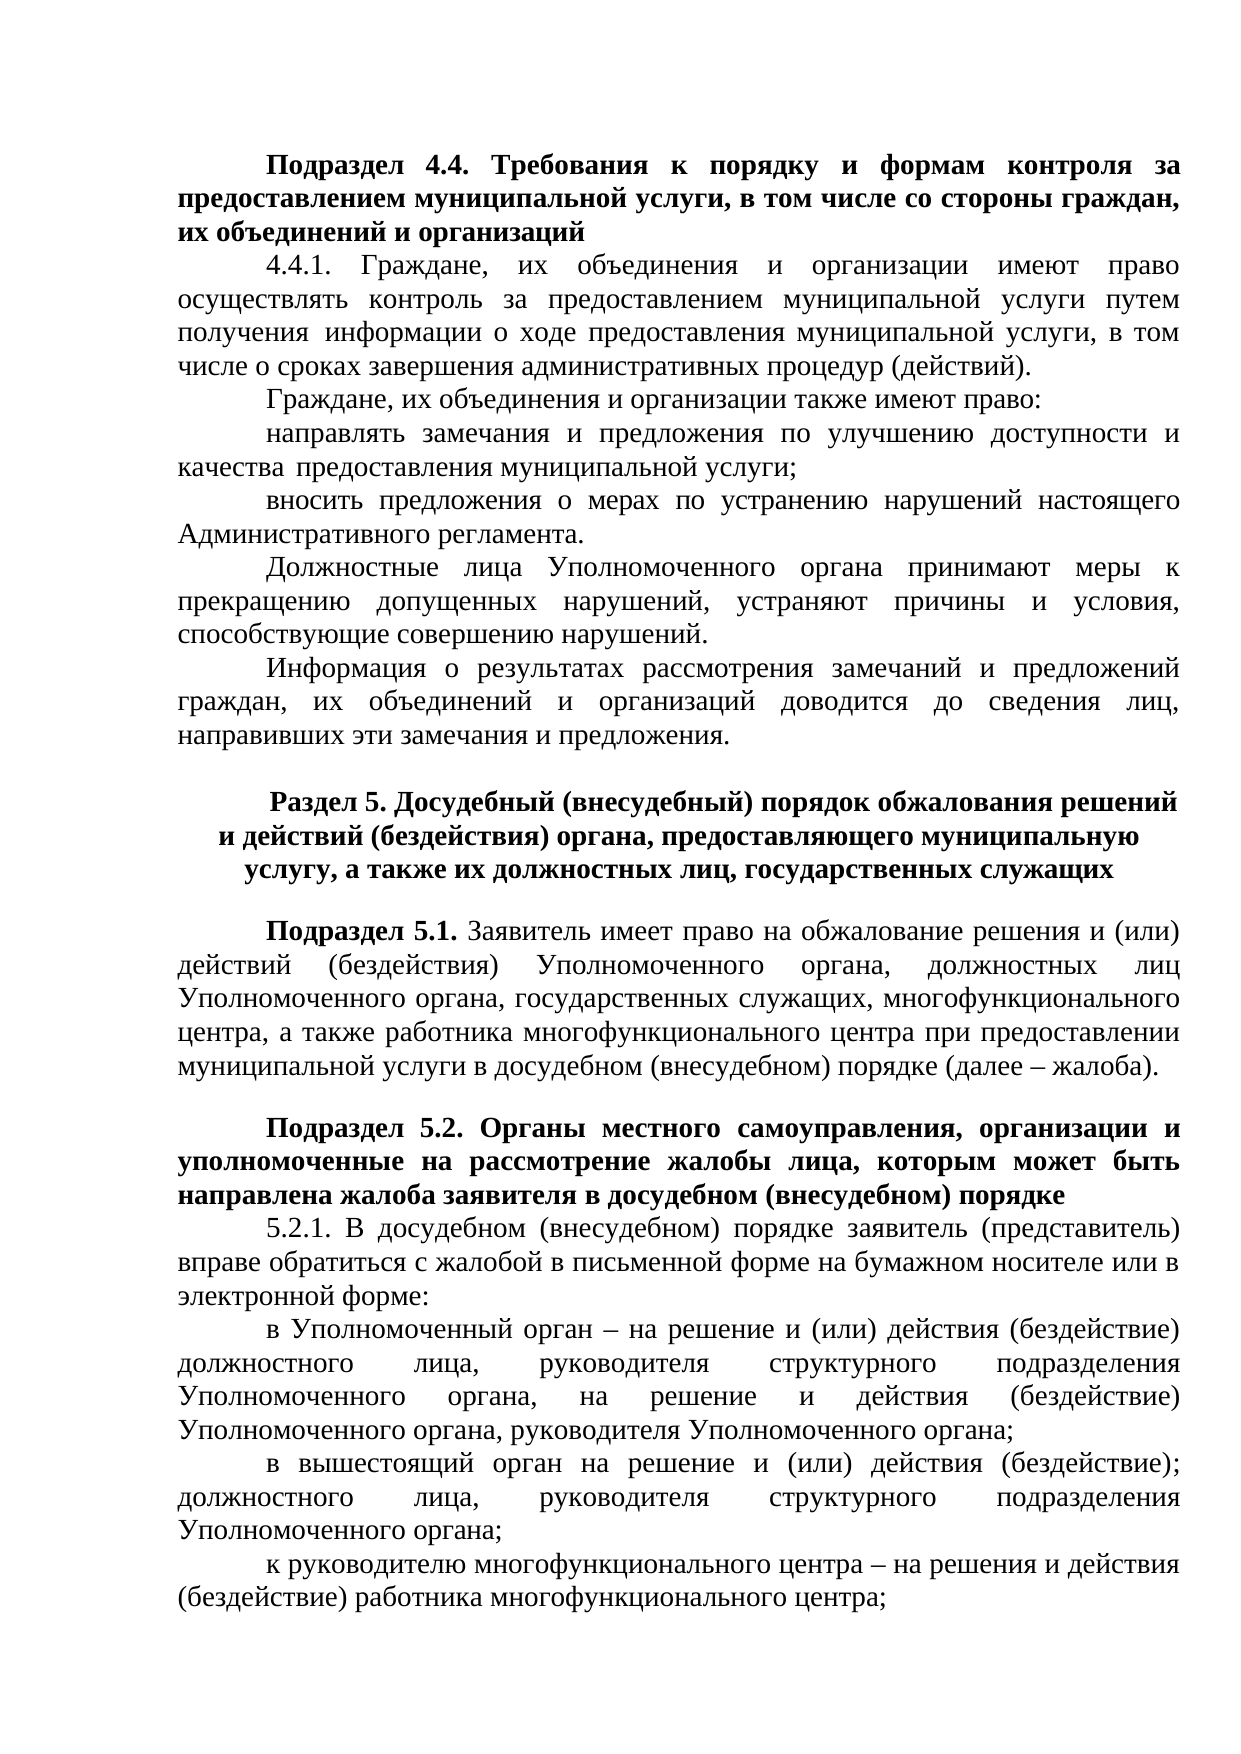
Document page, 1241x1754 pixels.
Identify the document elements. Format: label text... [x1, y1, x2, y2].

text к руководителю многофункционального центра – на решения и действия (бездействие) работника многофункционального центра; [177, 1546, 1181, 1613]
text Граждане, их объединения и организации также имеют право: [177, 382, 1181, 415]
text вносить предложения о мерах по устранению нарушений настоящего Административного регламента. [177, 482, 1181, 549]
text 4.4.1. Граждане, их объединения и организации имеют право осуществлять контроль за предоставлением муниципальной услуги путем получения информации о ходе предоставления муниципальной услуги, в том числе о сроках завершения административных процедур (действий). [177, 247, 1181, 382]
text направлять замечания и предложения по улучшению доступности и качества предоставления муниципальной услуги; [177, 415, 1181, 482]
text Подраздел 5.2. Органы местного самоуправления, организации и уполномоченные на рассмотрение жалобы лица, которым может быть направлена жалоба заявителя в досудебном (внесудебном) порядке [177, 1110, 1181, 1211]
text Подраздел 4.4. Требования к порядку и формам контроля за предоставлением муниципальной услуги, в том числе со стороны граждан, их объединений и организаций [177, 147, 1181, 247]
text Подраздел 5.1. Заявитель имеет право на обжалование решения и (или) действий (бездействия) Уполномоченного органа, должностных лиц Уполномоченного органа, государственных служащих, многофункционального центра, а также работника многофункционального центра при предоставлении муниципальной услуги в досудебном (внесудебном) порядке (далее – жалоба). [177, 913, 1181, 1081]
text в вышестоящий орган на решение и (или) действия (бездействие); должностного лица, руководителя структурного подразделения Уполномоченного органа; [177, 1445, 1181, 1546]
text Должностные лица Уполномоченного органа принимают меры к прекращению допущенных нарушений, устраняют причины и условия, способствующие совершению нарушений. [177, 549, 1181, 650]
text 5.2.1. В досудебном (внесудебном) порядке заявитель (представитель) вправе обратиться с жалобой в письменной форме на бумажном носителе или в электронной форме: [177, 1211, 1181, 1311]
text Раздел 5. Досудебный (внесудебный) порядок обжалования решений и действий (бездействия) органа, предоставляющего муниципальную услугу, а также их должностных лиц, государственных служащих [177, 784, 1181, 885]
text Информация о результатах рассмотрения замечаний и предложений граждан, их объединений и организаций доводится до сведения лиц, направивших эти замечания и предложения. [177, 650, 1181, 751]
text в Уполномоченный орган – на решение и (или) действия (бездействие) должностного лица, руководителя структурного подразделения Уполномоченного органа, на решение и действия (бездействие) Уполномоченного органа, руководителя Уполномоченного органа; [177, 1311, 1181, 1445]
